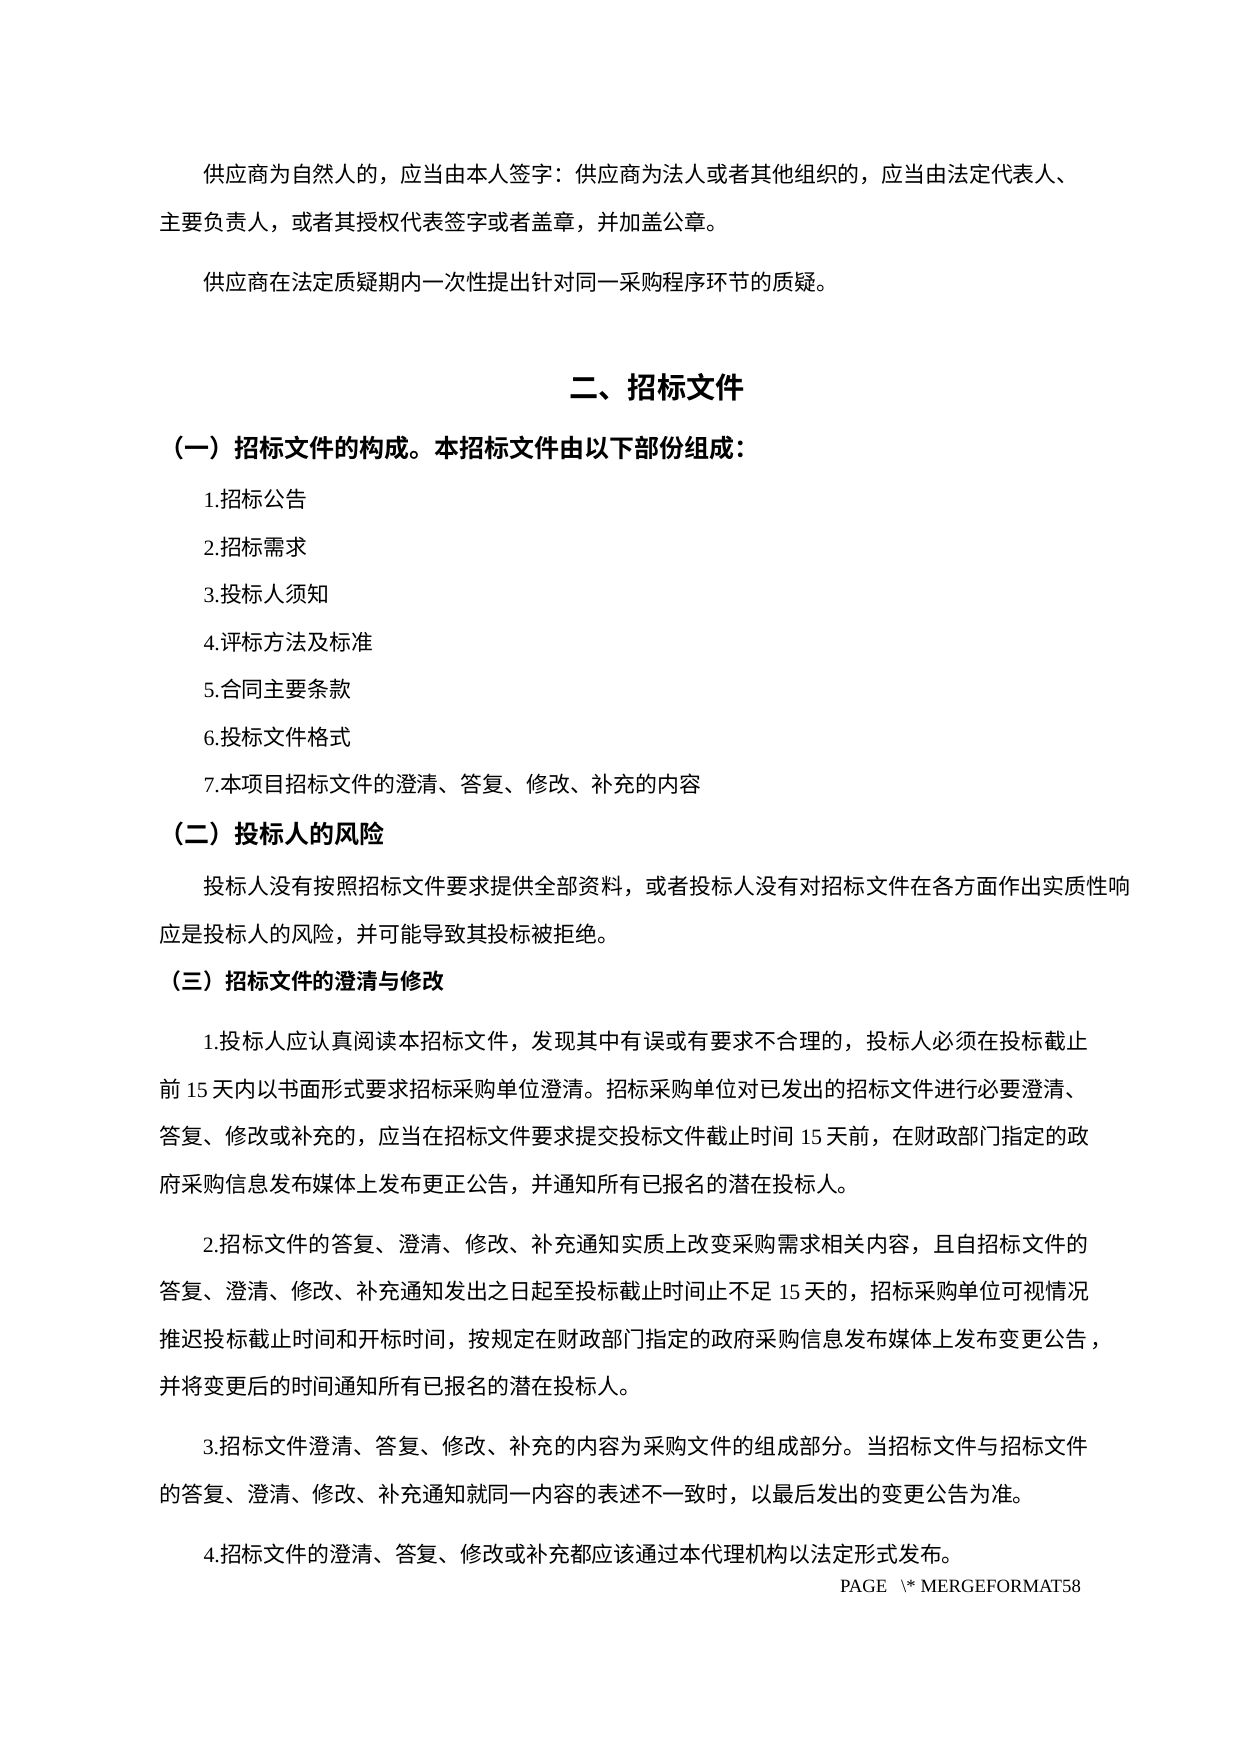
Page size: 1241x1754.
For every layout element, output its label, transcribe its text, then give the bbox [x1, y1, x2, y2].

text 2.招标需求 [159, 530, 1116, 562]
text 投标人没有按照招标文件要求提供全部资料，或者投标人没有对招标文件在各方面作出实质性响应是投标人的风险，并可能导致其投标被拒绝。 [159, 869, 1133, 948]
text 7.本项目招标文件的澄清、答复、修改、补充的内容 [159, 767, 1116, 799]
text （二）投标人的风险 [159, 815, 1090, 851]
text （一）招标文件的构成。本招标文件由以下部份组成： [159, 428, 1116, 464]
text 4.招标文件的澄清、答复、修改或补充都应该通过本代理机构以法定形式发布。 [159, 1537, 1133, 1568]
text 供应商为自然人的，应当由本人签字：供应商为法人或者其他组织的，应当由法定代表人、主要负责人，或者其授权代表签字或者盖章，并加盖公章。 [159, 157, 1081, 237]
text 2.招标文件的答复、澄清、修改、补充通知实质上改变采购需求相关内容，且自招标文件的答复、澄清、修改、补充通知发出之日起至投标截止时间止不足15天的，招标采购单位可视情况推迟投标截止时间和开标时间，按规定在财政部门指定的政府采购信息发布媒体上发布变更公告，并将变更后的时间通知所有已报名的潜在投标人。 [159, 1227, 1090, 1401]
text 二、招标文件 [159, 364, 1081, 407]
text 3.招标文件澄清、答复、修改、补充的内容为采购文件的组成部分。当招标文件与招标文件的答复、澄清、修改、补充通知就同一内容的表述不一致时，以最后发出的变更公告为准。 [159, 1429, 1090, 1508]
text （三）招标文件的澄清与修改 [159, 964, 1090, 996]
text 1.招标公告 [159, 482, 1116, 514]
text 供应商在法定质疑期内一次性提出针对同一采购程序环节的质疑。 [159, 265, 1081, 297]
text 3.投标人须知 [159, 577, 1116, 609]
text 6.投标文件格式 [159, 720, 1116, 752]
text 5.合同主要条款 [159, 672, 1116, 704]
text 1.投标人应认真阅读本招标文件，发现其中有误或有要求不合理的，投标人必须在投标截止前15天内以书面形式要求招标采购单位澄清。招标采购单位对已发出的招标文件进行必要澄清、答复、修改或补充的，应当在招标文件要求提交投标文件截止时间15天前，在财政部门指定的政府采购信息发布媒体上发布更正公告，并通知所有已报名的潜在投标人。 [159, 1024, 1090, 1198]
text 4.评标方法及标准 [159, 625, 1116, 657]
